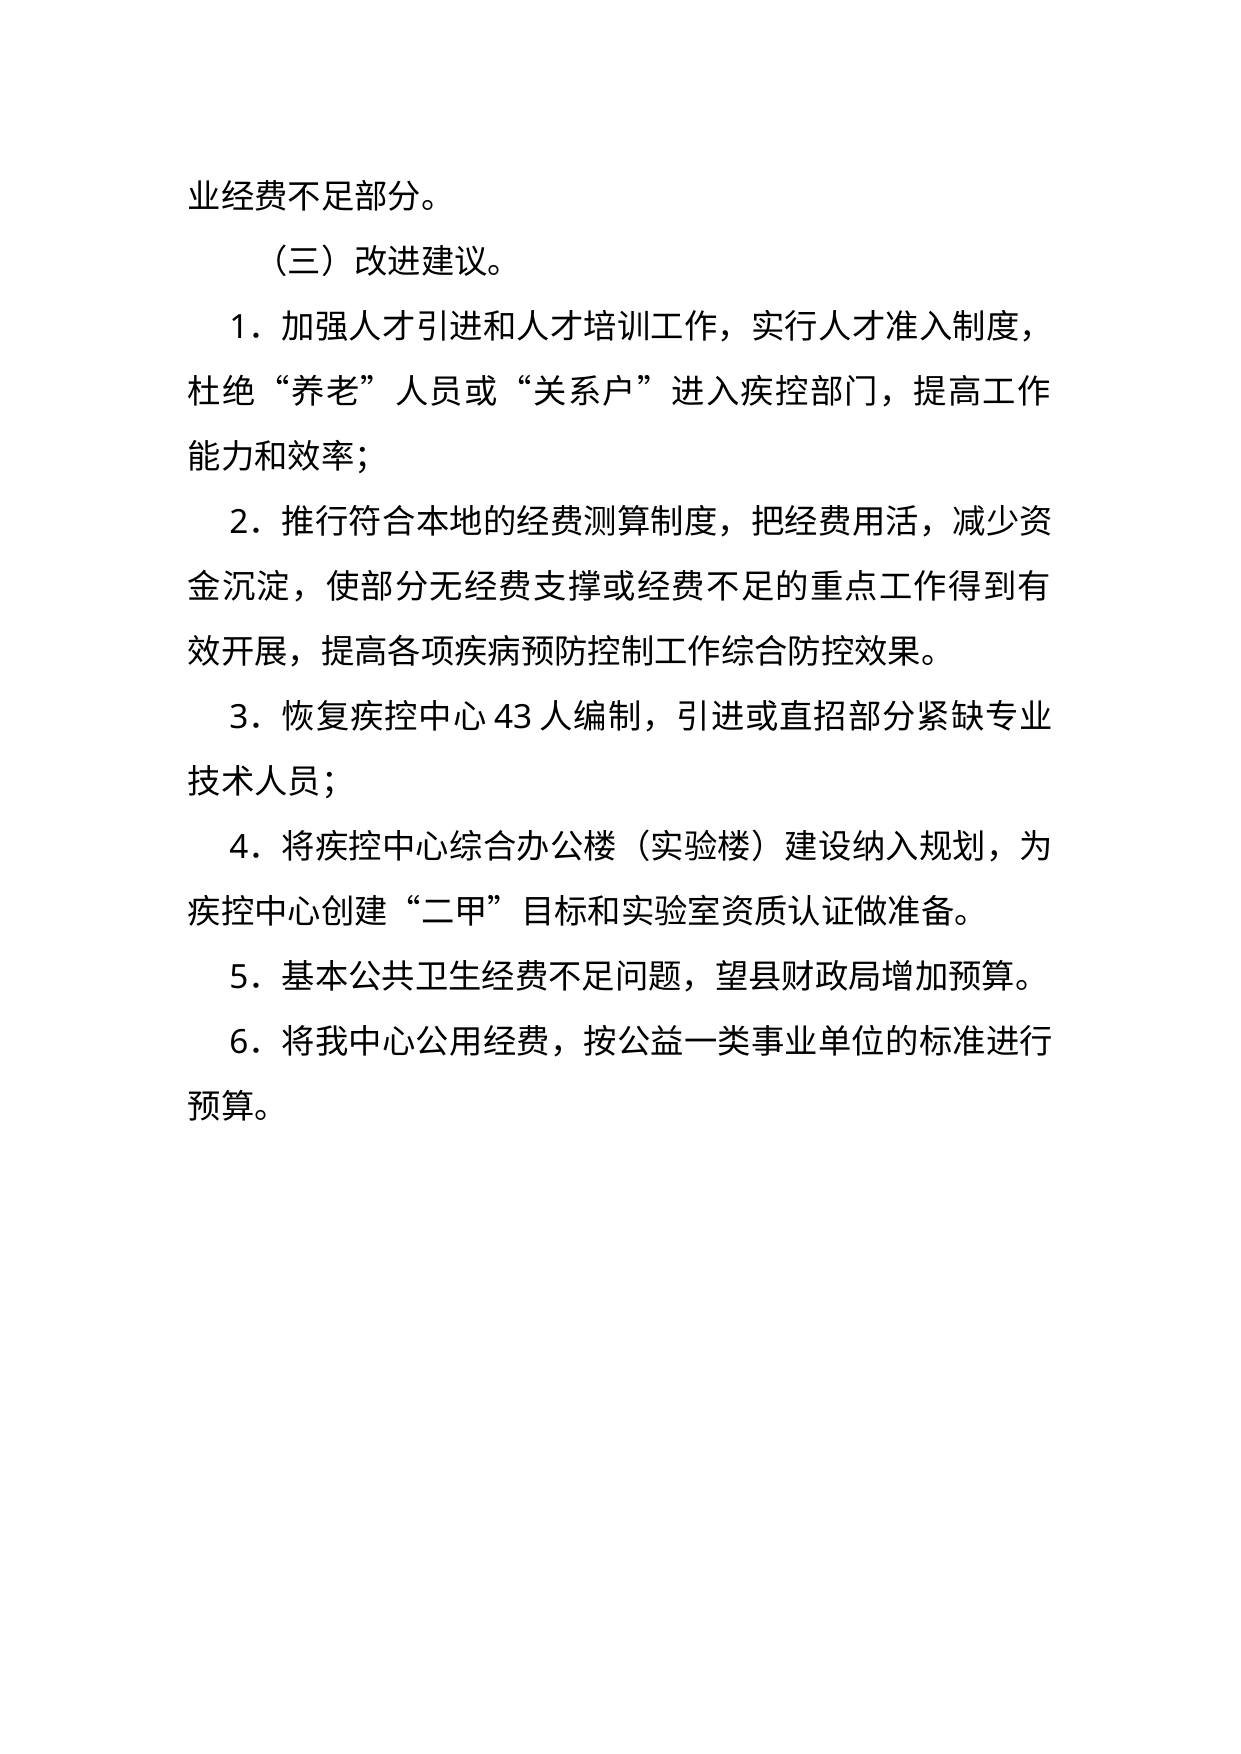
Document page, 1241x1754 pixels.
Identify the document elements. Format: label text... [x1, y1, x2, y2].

list 推行符合本地的经费测算制度，把经费用活，减少资金沉淀，使部分无经费支撑或经费不足的重点工作得到有效开展，提高各项疾病预防控制工作综合防控效果。 [187, 487, 1053, 682]
list 加强人才引进和人才培训工作，实行人才准入制度，杜绝“养老”人员或“关系户”进入疾控部门，提高工作能力和效率； [187, 292, 1053, 487]
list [187, 162, 1053, 227]
list 将我中心公用经费，按公益一类事业单位的标准进行预算。 [187, 1007, 1053, 1137]
list （三）改进建议。 [187, 227, 1053, 292]
list 将疾控中心综合办公楼（实验楼）建设纳入规划，为疾控中心创建“二甲”目标和实验室资质认证做准备。 [187, 812, 1053, 942]
list 恢复疾控中心43人编制，引进或直招部分紧缺专业技术人员； [187, 682, 1053, 812]
list 基本公共卫生经费不足问题，望县财政局增加预算。 [187, 942, 1053, 1007]
